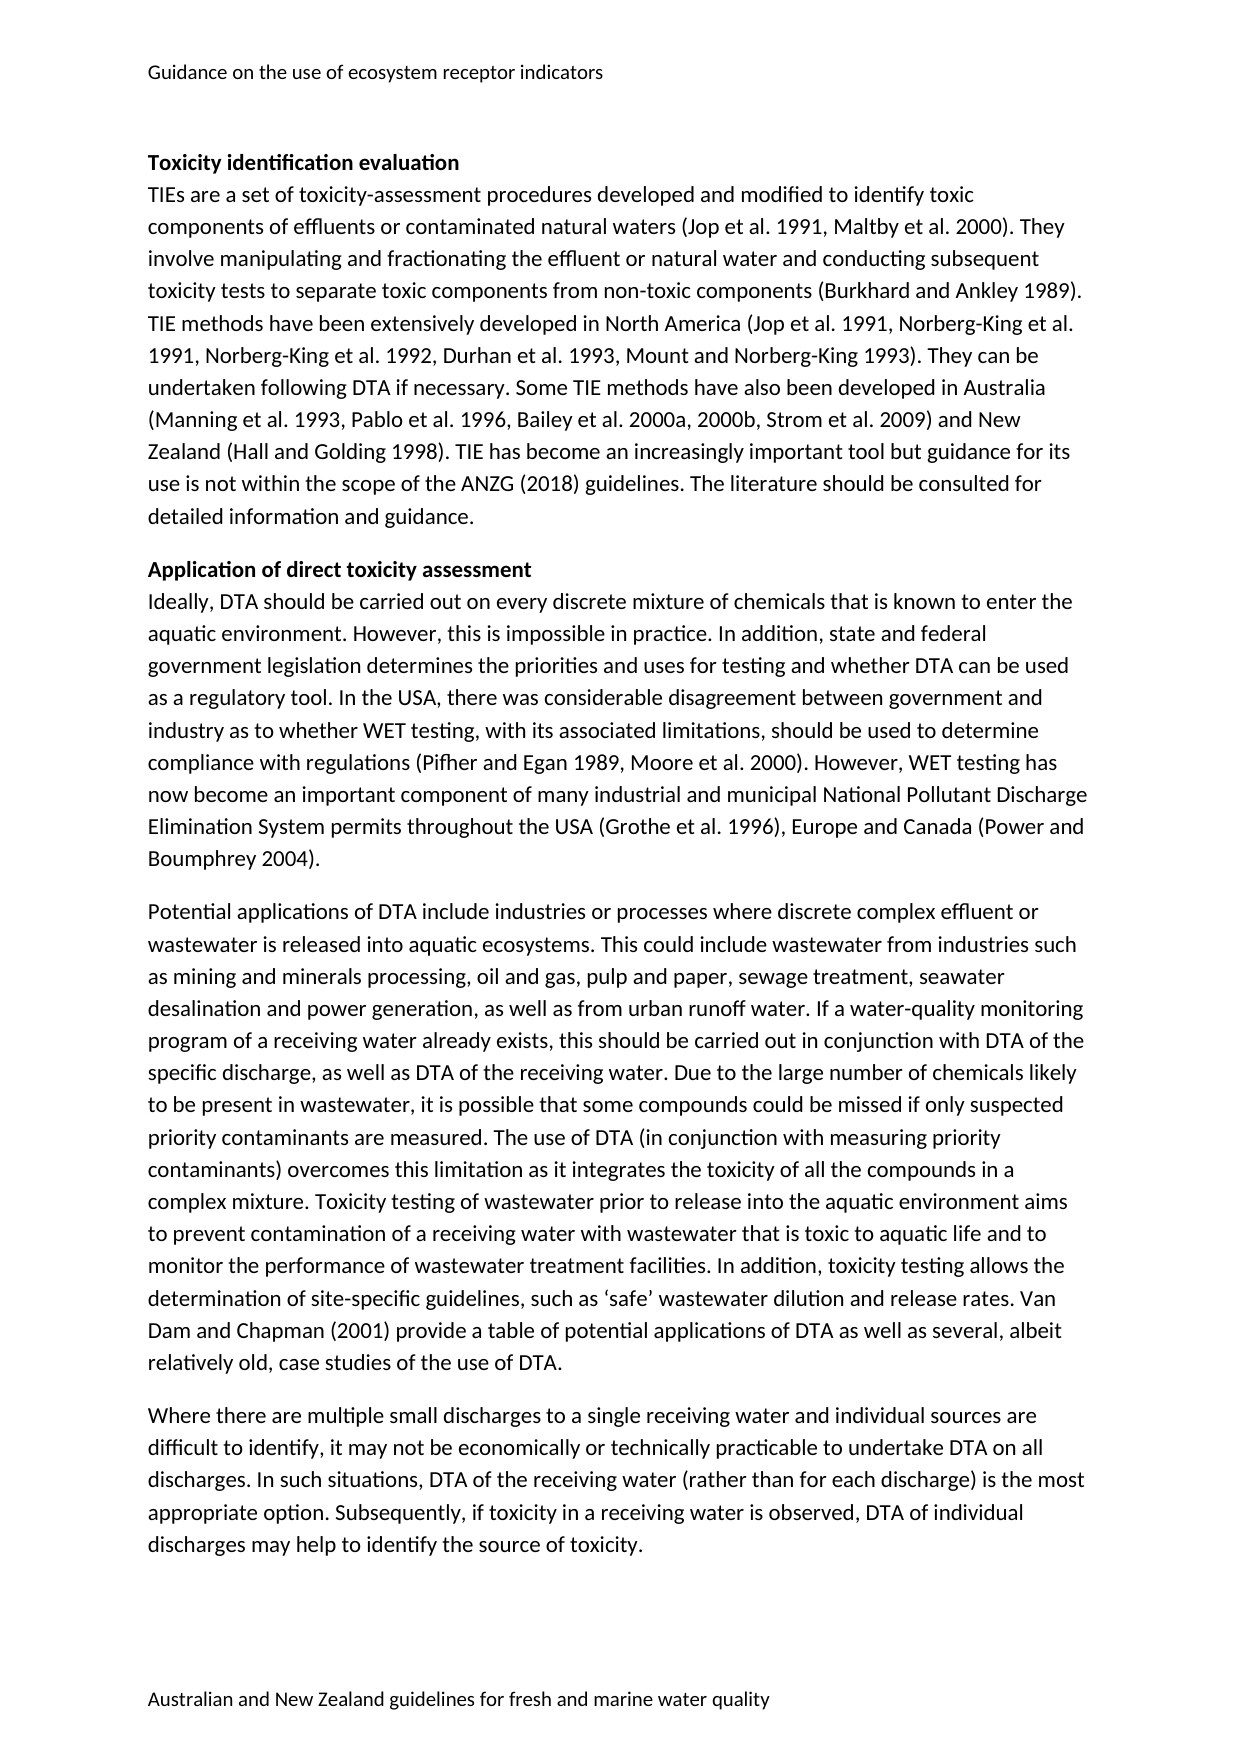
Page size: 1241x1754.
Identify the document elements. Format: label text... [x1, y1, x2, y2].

text Ideally, DTA should be carried out on every discrete mixture of chemicals that is known to enter the aquatic environment. However, this is impossible in practice. In addition, state and federal government legislation determines the priorities and uses for testing and whether DTA can be used as a regulatory tool. In the USA, there was considerable disagreement between government and industry as to whether WET testing, with its associated limitations, should be used to determine compliance with regulations (Pifher and Egan 1989, Moore et al. 2000). However, WET testing has now become an important component of many industrial and municipal National Pollutant Discharge Elimination System permits throughout the USA (Grothe et al. 1996), Europe and Canada (Power and Boumphrey 2004). [148, 587, 1092, 872]
text Potential applications of DTA include industries or processes where discrete complex effluent or wastewater is released into aquatic ecosystems. This could include wastewater from industries such as mining and minerals processing, oil and gas, pulp and paper, sewage treatment, seawater desalination and power generation, as well as from urban runoff water. If a water-quality monitoring program of a receiving water already exists, this should be carried out in conjunction with DTA of the specific discharge, as well as DTA of the receiving water. Due to the large number of chemicals likely to be present in wastewater, it is possible that some compounds could be missed if only suspected priority contaminants are measured. The use of DTA (in conjunction with measuring priority contaminants) overcomes this limitation as it integrates the toxicity of all the compounds in a complex mixture. Toxicity testing of wastewater prior to release into the aquatic environment aims to prevent contamination of a receiving water with wastewater that is toxic to aquatic life and to monitor the performance of wastewater treatment facilities. In addition, toxicity testing allows the determination of site-specific guidelines, such as ‘safe’ wastewater dilution and release rates. Van Dam and Chapman (2001) provide a table of potential applications of DTA as well as several, albeit relatively old, case studies of the use of DTA. [148, 897, 1092, 1376]
subtitle Toxicity identification evaluation [148, 148, 1092, 176]
subtitle Application of direct toxicity assessment [148, 555, 1092, 583]
text TIEs are a set of toxicity-assessment procedures developed and modified to identify toxic components of effluents or contaminated natural waters (Jop et al. 1991, Maltby et al. 2000). They involve manipulating and fractionating the effluent or natural water and conducting subsequent toxicity tests to separate toxic components from non-toxic components (Burkhard and Ankley 1989). TIE methods have been extensively developed in North America (Jop et al. 1991, Norberg-King et al. 1991, Norberg-King et al. 1992, Durhan et al. 1993, Mount and Norberg-King 1993). They can be undertaken following DTA if necessary. Some TIE methods have also been developed in Australia (Manning et al. 1993, Pablo et al. 1996, Bailey et al. 2000a, 2000b, Strom et al. 2009) and New Zealand (Hall and Golding 1998). TIE has become an increasingly important tool but guidance for its use is not within the scope of the ANZG (2018) guidelines. The literature should be consulted for detailed information and guidance. [148, 180, 1092, 530]
text Where there are multiple small discharges to a single receiving water and individual sources are difficult to identify, it may not be economically or technically practicable to undertake DTA on all discharges. In such situations, DTA of the receiving water (rather than for each discharge) is the most appropriate option. Subsequently, if toxicity in a receiving water is observed, DTA of individual discharges may help to identify the source of toxicity. [148, 1401, 1092, 1558]
